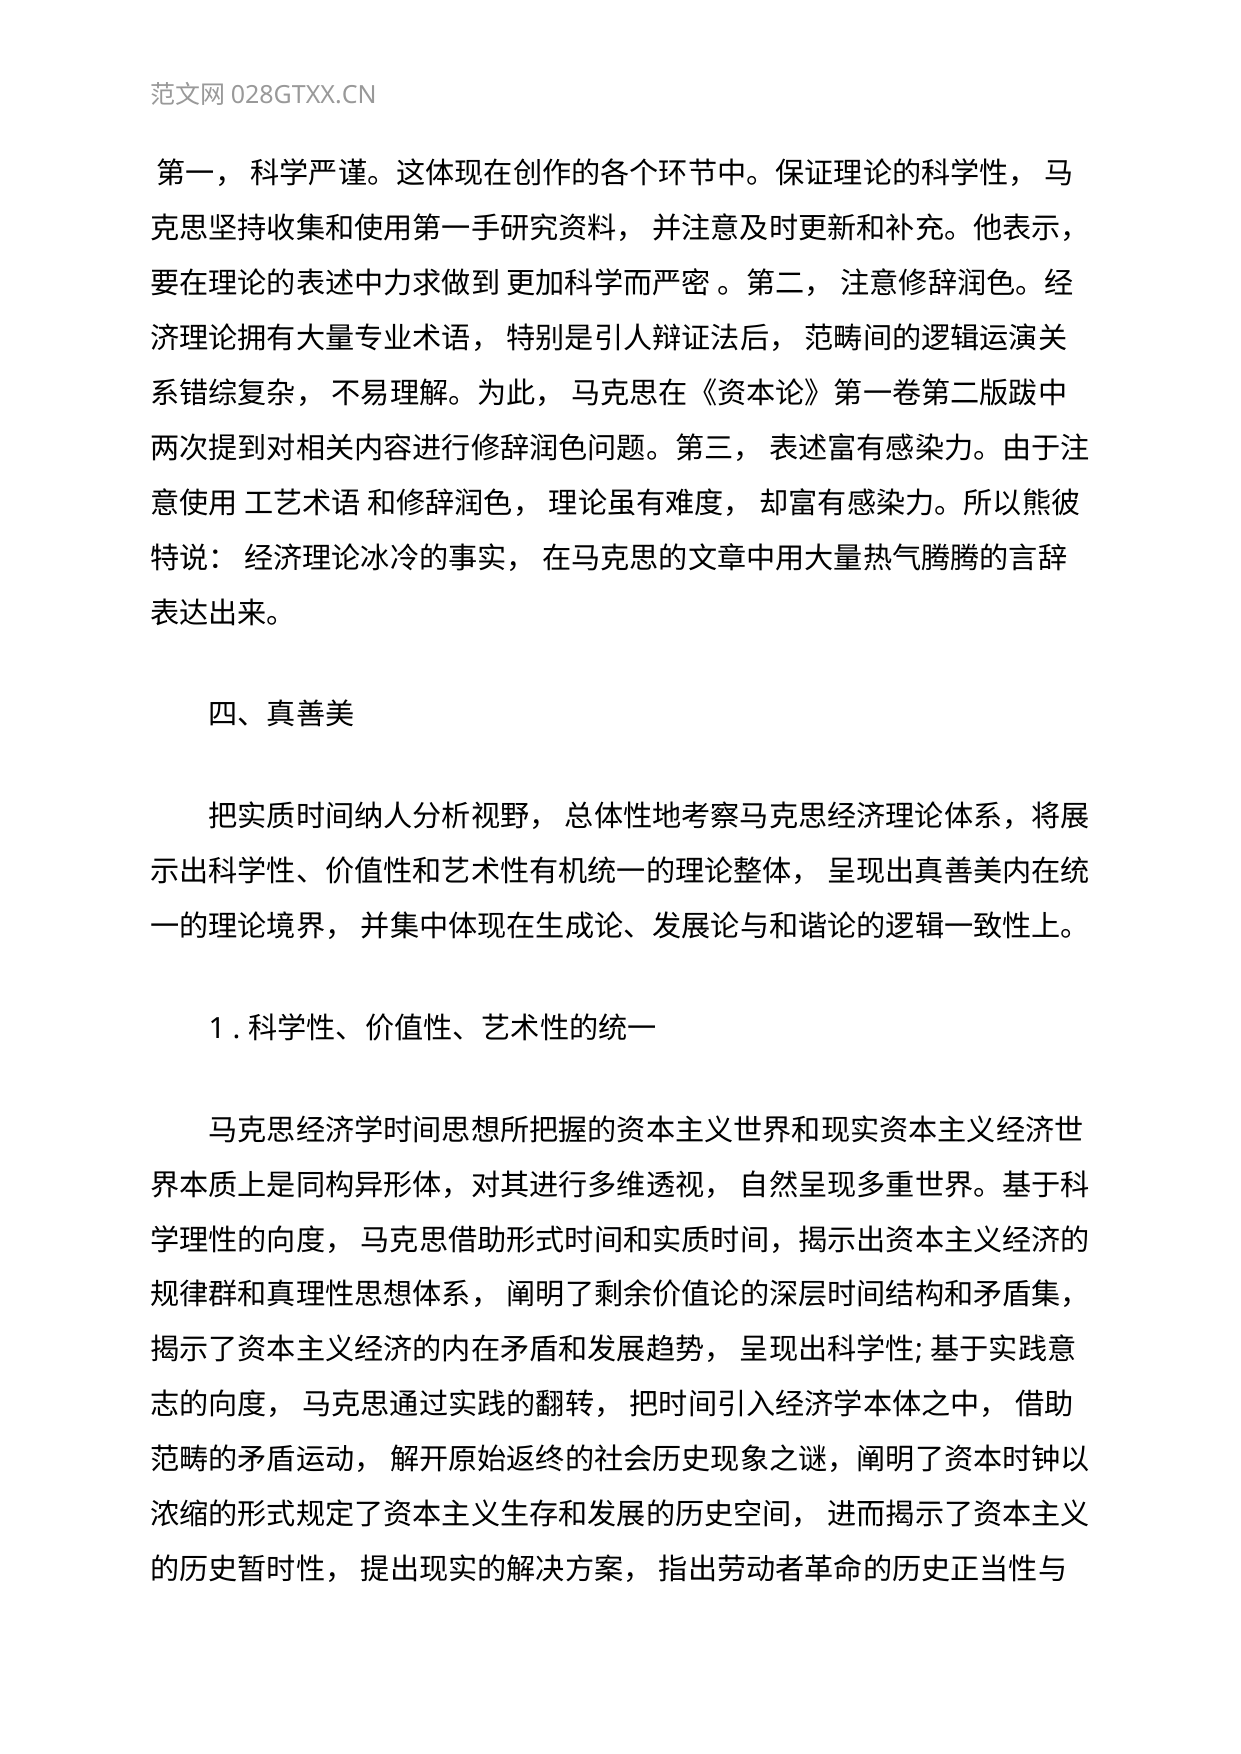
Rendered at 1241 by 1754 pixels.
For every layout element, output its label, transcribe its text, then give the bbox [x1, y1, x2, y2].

text 把实质时间纳人分析视野， 总体性地考察马克思经济理论体系，将展示出科学性、价值性和艺术性有机统一的理论整体， 呈现出真善美内在统一的理论境界， 并集中体现在生成论、发展论与和谐论的逻辑一致性上。 [150, 793, 1090, 945]
text 四、真善美 [150, 691, 1090, 733]
text 1 . 科学性、价值性、艺术性的统一 [150, 1004, 1090, 1047]
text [150, 1106, 1090, 1588]
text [150, 150, 1090, 631]
